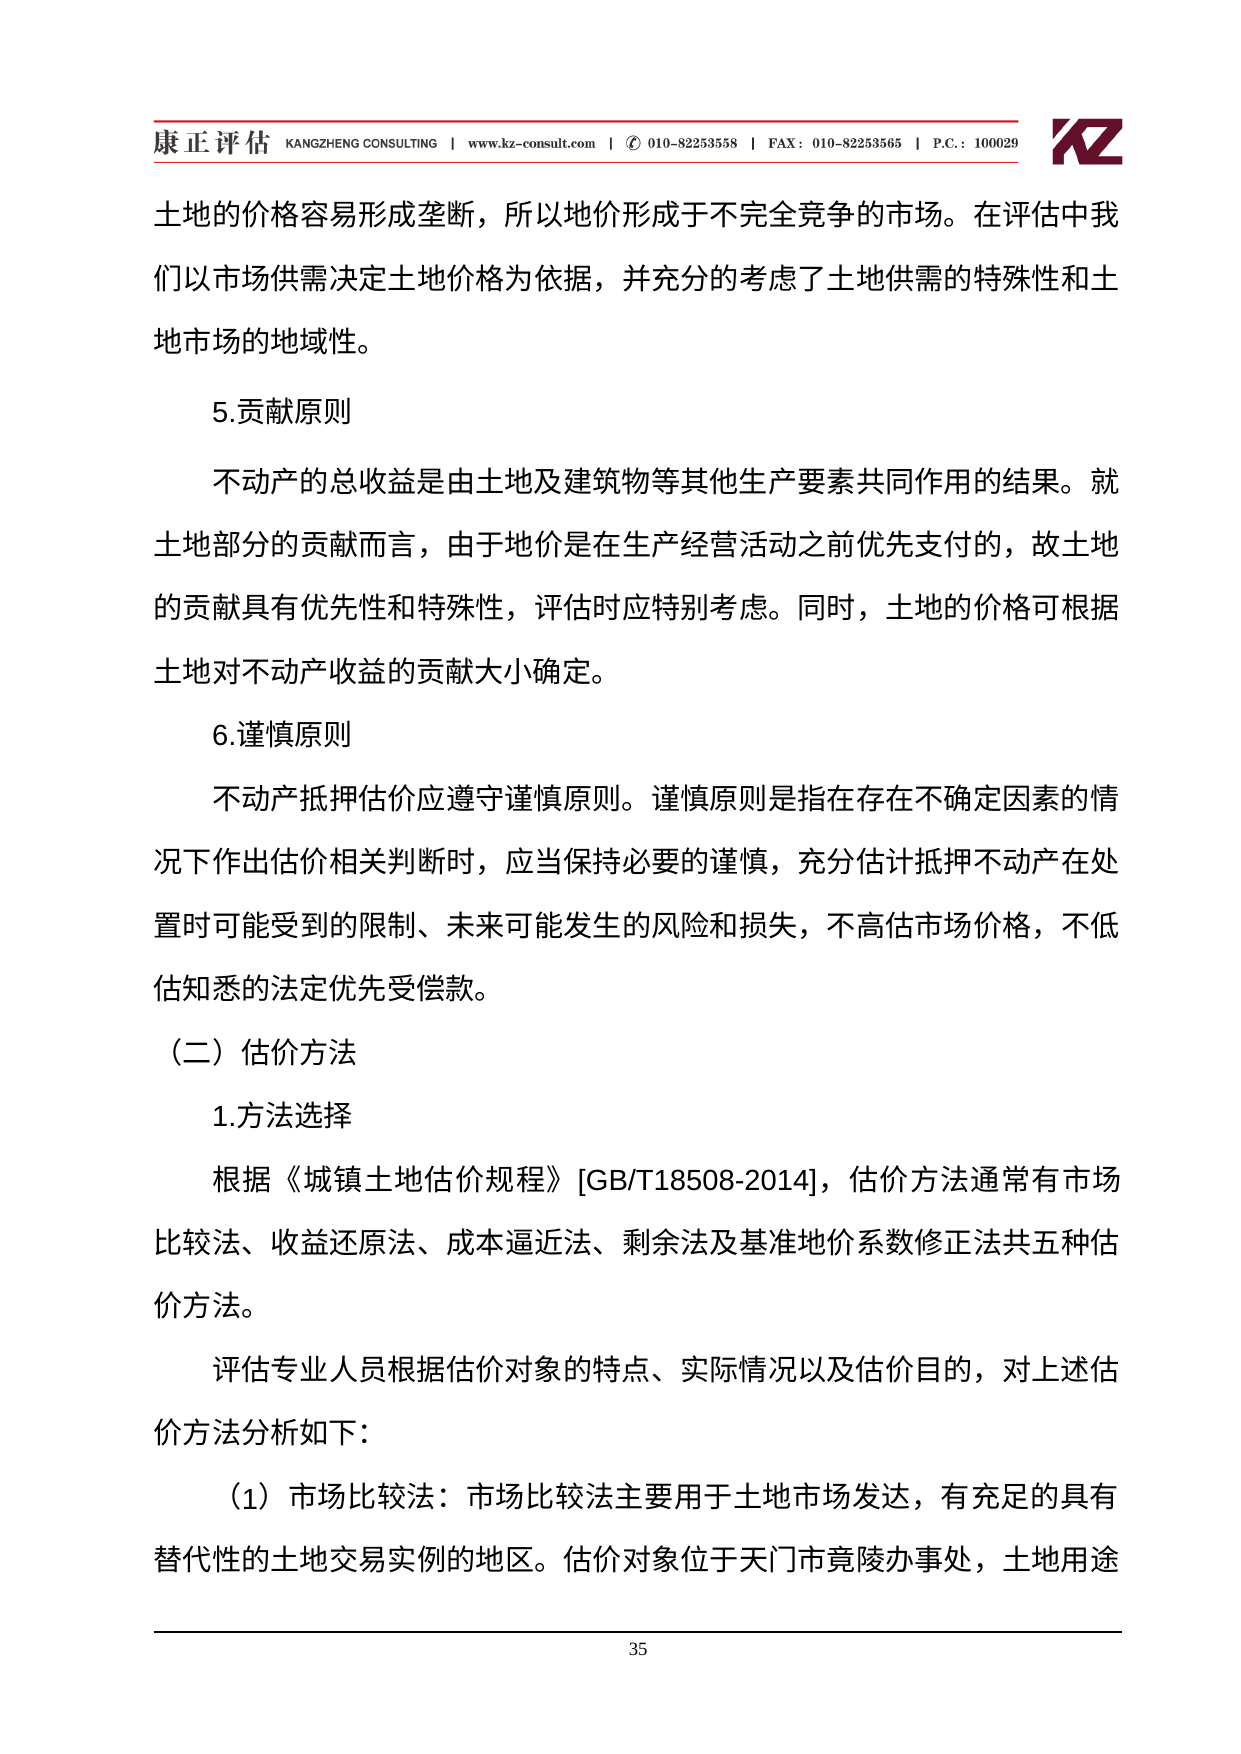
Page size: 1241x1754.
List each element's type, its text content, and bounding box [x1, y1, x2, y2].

text （1）市场比较法：市场比较法主要用于土地市场发达，有充足的具有替代性的土地交易实例的地区。估价对象位于天门市竟陵办事处，土地用途为商业、住宅，近几年周边有同类或类似土地交易案例，故本次评估采用市场比较法作为方法之一。 [153, 1473, 1121, 1579]
text 评估专业人员根据估价对象的特点、实际情况以及估价目的，对上述估价方法分析如下： [153, 1346, 1121, 1452]
text （二）估价方法 [153, 1029, 1122, 1071]
text 不动产的总收益是由土地及建筑物等其他生产要素共同作用的结果。就土地部分的贡献而言，由于地价是在生产经营活动之前优先支付的，故土地的贡献具有优先性和特殊性，评估时应特别考虑。同时，土地的价格可根据土地对不动产收益的贡献大小确定。 [153, 458, 1122, 691]
picture [153, 118, 1123, 165]
text 根据《城镇土地估价规程》[GB/T18508-2014]，估价方法通常有市场比较法、收益还原法、成本逼近法、剩余法及基准地价系数修正法共五种估价方法。 [153, 1156, 1122, 1325]
text 不动产抵押估价应遵守谨慎原则。谨慎原则是指在存在不确定因素的情况下作出估价相关判断时，应当保持必要的谨慎，充分估计抵押不动产在处置时可能受到的限制、未来可能发生的风险和损失，不高估市场价格，不低估知悉的法定优先受偿款。 [153, 775, 1122, 1008]
text 6.谨慎原则 [153, 712, 1122, 754]
text 1.方法选择 [153, 1093, 1122, 1135]
text 5.贡献原则 [153, 388, 1122, 431]
